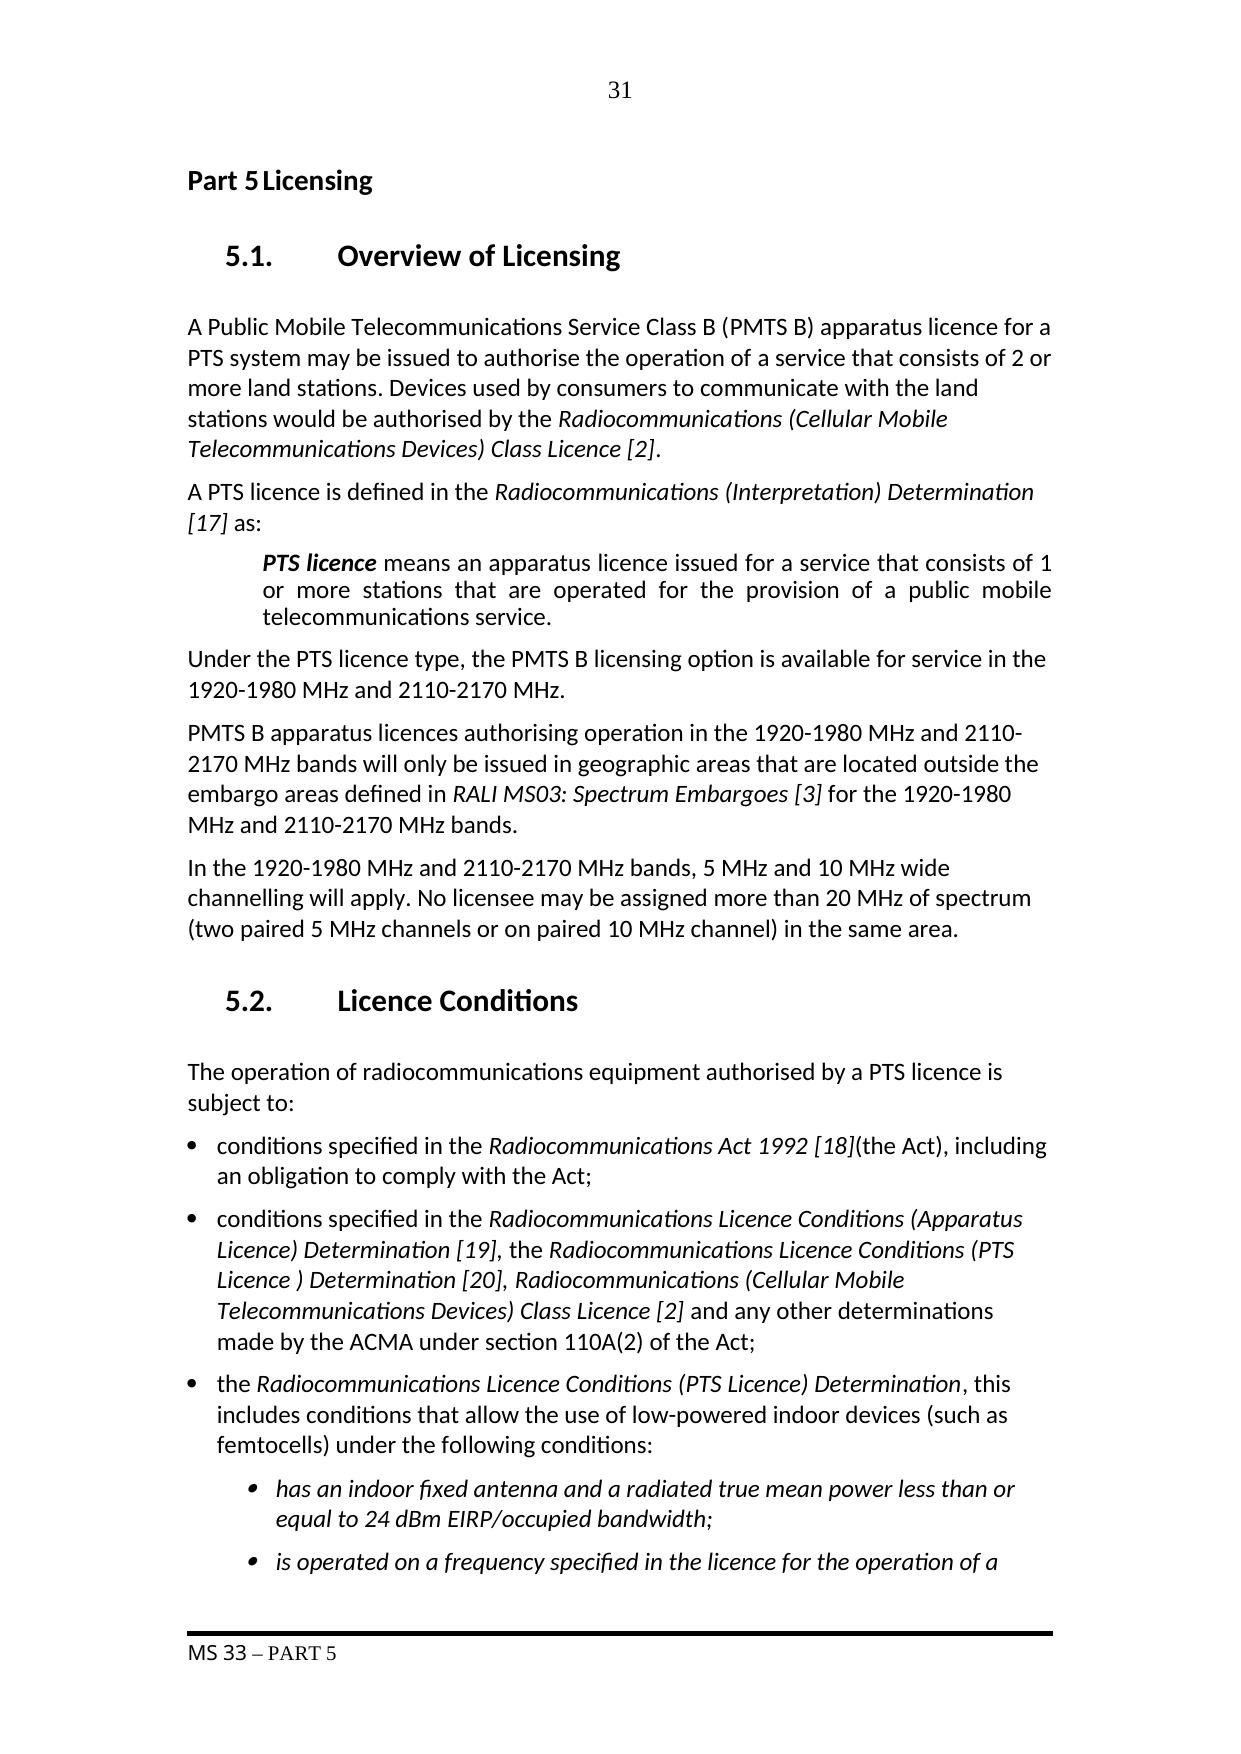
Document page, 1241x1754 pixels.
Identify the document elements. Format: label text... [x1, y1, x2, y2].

text The operation of radiocommunications equipment authorised by a PTS licence is subject to: [187, 1056, 1053, 1117]
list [246, 1546, 1053, 1577]
text Under the PTS licence type, the PMTS B licensing option is available for service in the 1920-1980 MHz and 2110-2170 MHz. [187, 644, 1053, 705]
text A Public Mobile Telecommunications Service Class B (PMTS B) apparatus licence for a PTS system may be issued to authorise the operation of a service that consists of 2 or more land stations. Devices used by consumers to communicate with the land stations would be authorised by the Radiocommunications (Cellular Mobile Telecommunications Devices) Class Licence [2]. [187, 311, 1053, 464]
list has an indoor fixed antenna and a radiated true mean power less than or equal to 24 dBm EIRP/occupied bandwidth; [246, 1473, 1053, 1534]
text In the 1920-1980 MHz and 2110-2170 MHz bands, 5 MHz and 10 MHz wide channelling will apply. No licensee may be assigned more than 20 MHz of spectrum (two paired 5 MHz channels or on paired 10 MHz channel) in the same area. [187, 852, 1053, 943]
subtitle Licence Conditions [225, 981, 1053, 1019]
text PMTS B apparatus licences authorising operation in the 1920-1980 MHz and 2110-2170 MHz bands will only be issued in geographic areas that are located outside the embargo areas defined in RALI MS03: Spectrum Embargoes [3] for the 1920-1980 MHz and 2110-2170 MHz bands. [187, 717, 1053, 839]
subtitle Overview of Licensing [225, 236, 1053, 274]
list conditions specified in the Radiocommunications Licence Conditions (Apparatus Licence) Determination [19], the Radiocommunications Licence Conditions (PTS Licence ) Determination [20], Radiocommunications (Cellular Mobile Telecommunications Devices) Class Licence [2] and any other determinations made by the ACMA under section 110A(2) of the Act; [187, 1203, 1053, 1356]
list conditions specified in the Radiocommunications Act 1992 [18](the Act), including an obligation to comply with the Act; [187, 1130, 1053, 1191]
text A PTS licence is defined in the Radiocommunications (Interpretation) Determination [17] as: [187, 476, 1053, 537]
list the Radiocommunications Licence Conditions (PTS Licence) Determination, this includes conditions that allow the use of low-powered indoor devices (such as femtocells) under the following conditions: [187, 1369, 1053, 1460]
text PTS licence means an apparatus licence issued for a service that consists of 1 or more stations that are operated for the provision of a public mobile telecommunications service. [262, 550, 1053, 631]
subtitle Licensing [187, 162, 1053, 198]
